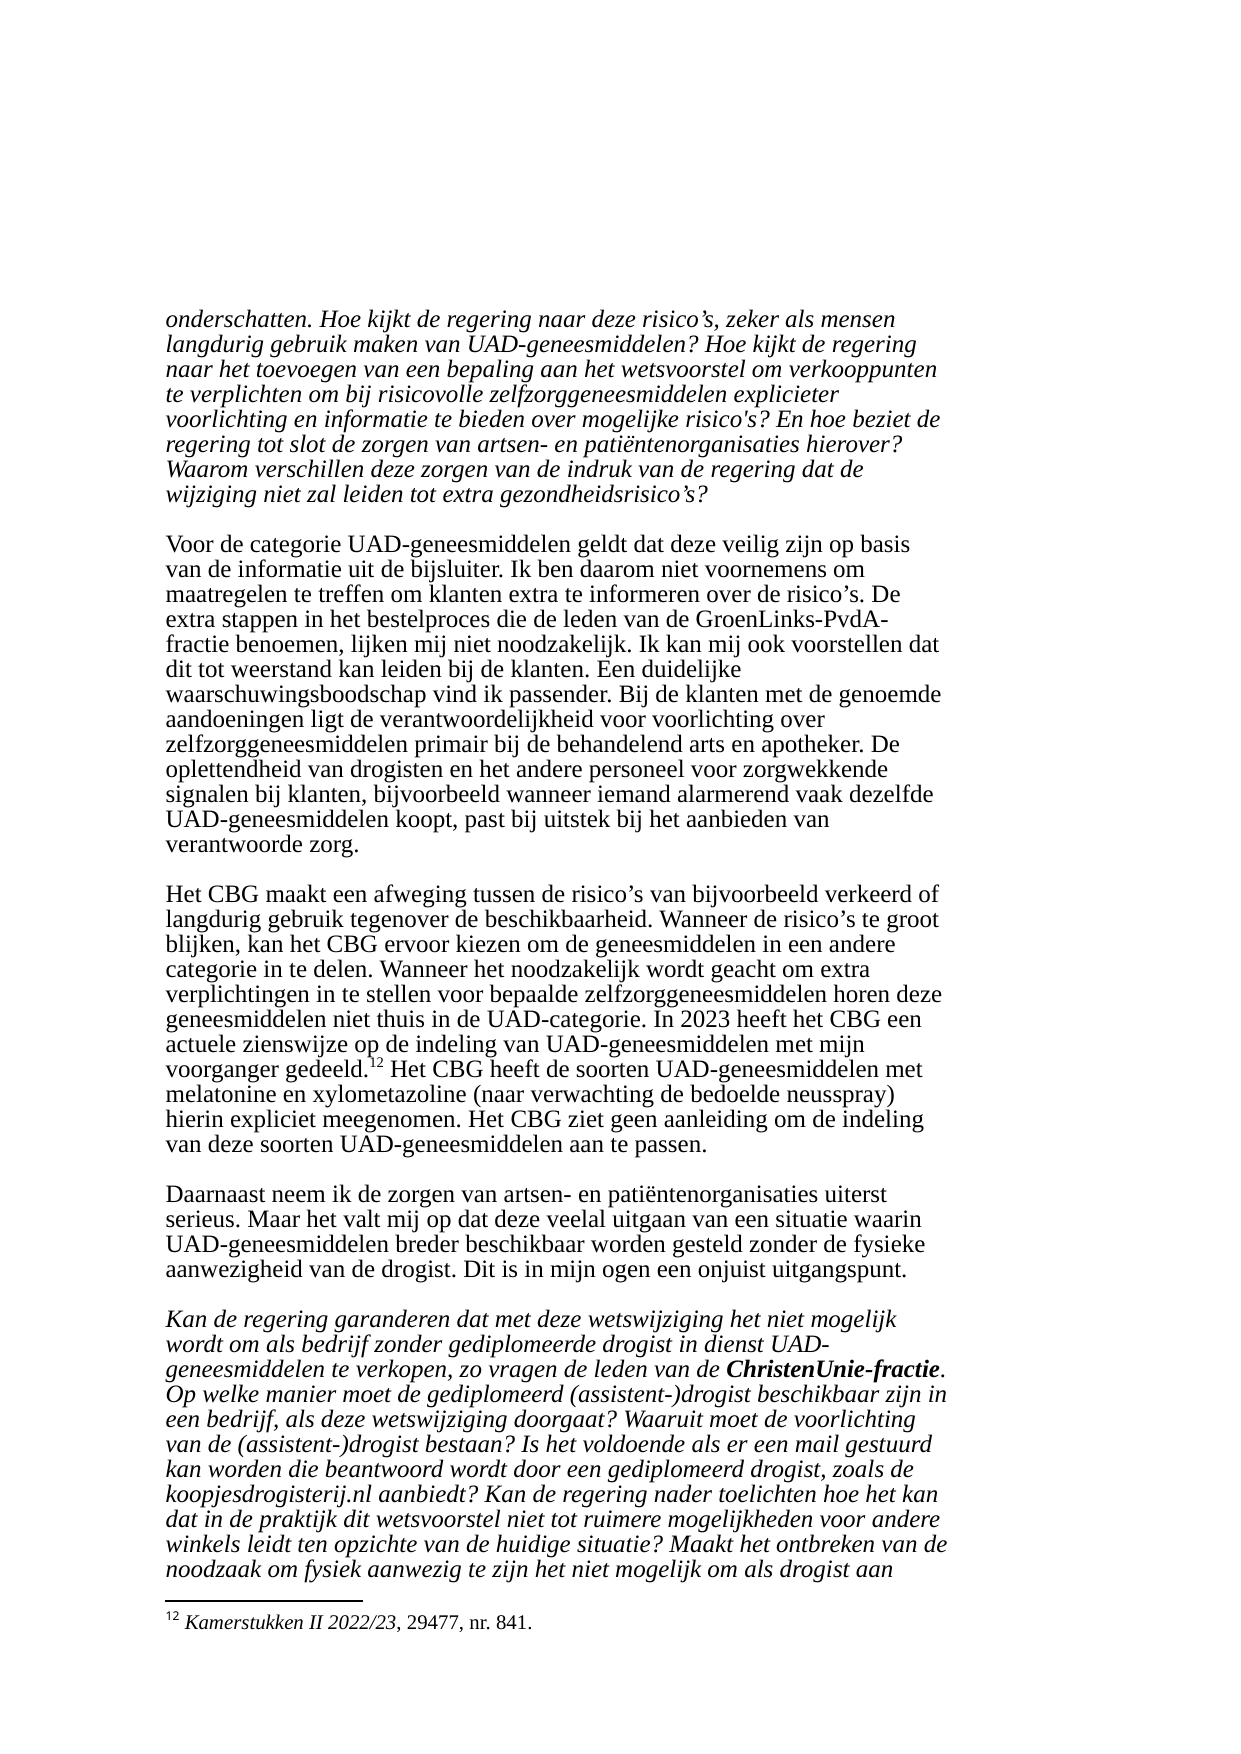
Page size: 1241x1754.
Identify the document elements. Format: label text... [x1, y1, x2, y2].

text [165, 307, 951, 507]
text Daarnaast neem ik de zorgen van artsen- en patiëntenorganisaties uiterst serieus. Maar het valt mij op dat deze veelal uitgaan van een situatie waarin UAD-geneesmiddelen breder beschikbaar worden gesteld zonder de fysieke aanwezigheid van de drogist. Dit is in mijn ogen een onjuist uitgangspunt. [165, 1182, 951, 1282]
text Voor de categorie UAD-geneesmiddelen geldt dat deze veilig zijn op basis van de informatie uit de bijsluiter. Ik ben daarom niet voornemens om maatregelen te treffen om klanten extra te informeren over de risico’s. De extra stappen in het bestelproces die de leden van de GroenLinks-PvdA-fractie benoemen, lijken mij niet noodzakelijk. Ik kan mij ook voorstellen dat dit tot weerstand kan leiden bij de klanten. Een duidelijke waarschuwingsboodschap vind ik passender. Bij de klanten met de genoemde aandoeningen ligt de verantwoordelijkheid voor voorlichting over zelfzorggeneesmiddelen primair bij de behandelend arts en apotheker. De oplettendheid van drogisten en het andere personeel voor zorgwekkende signalen bij klanten, bijvoorbeeld wanneer iemand alarmerend vaak dezelfde UAD-geneesmiddelen koopt, past bij uitstek bij het aanbieden van verantwoorde zorg. [165, 532, 951, 857]
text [165, 1307, 951, 1582]
text Het CBG maakt een afweging tussen de risico’s van bijvoorbeeld verkeerd of langdurig gebruik tegenover de beschikbaarheid. Wanneer de risico’s te groot blijken, kan het CBG ervoor kiezen om de geneesmiddelen in een andere categorie in te delen. Wanneer het noodzakelijk wordt geacht om extra verplichtingen in te stellen voor bepaalde zelfzorggeneesmiddelen horen deze geneesmiddelen niet thuis in de UAD-categorie. In 2023 heeft het CBG een actuele zienswijze op de indeling van UAD-geneesmiddelen met mijn voorganger gedeeld. Het CBG heeft de soorten UAD-geneesmiddelen met melatonine en xylometazoline (naar verwachting de bedoelde neusspray) hierin expliciet meegenomen. Het CBG ziet geen aanleiding om de indeling van deze soorten UAD-geneesmiddelen aan te passen. [165, 882, 951, 1157]
